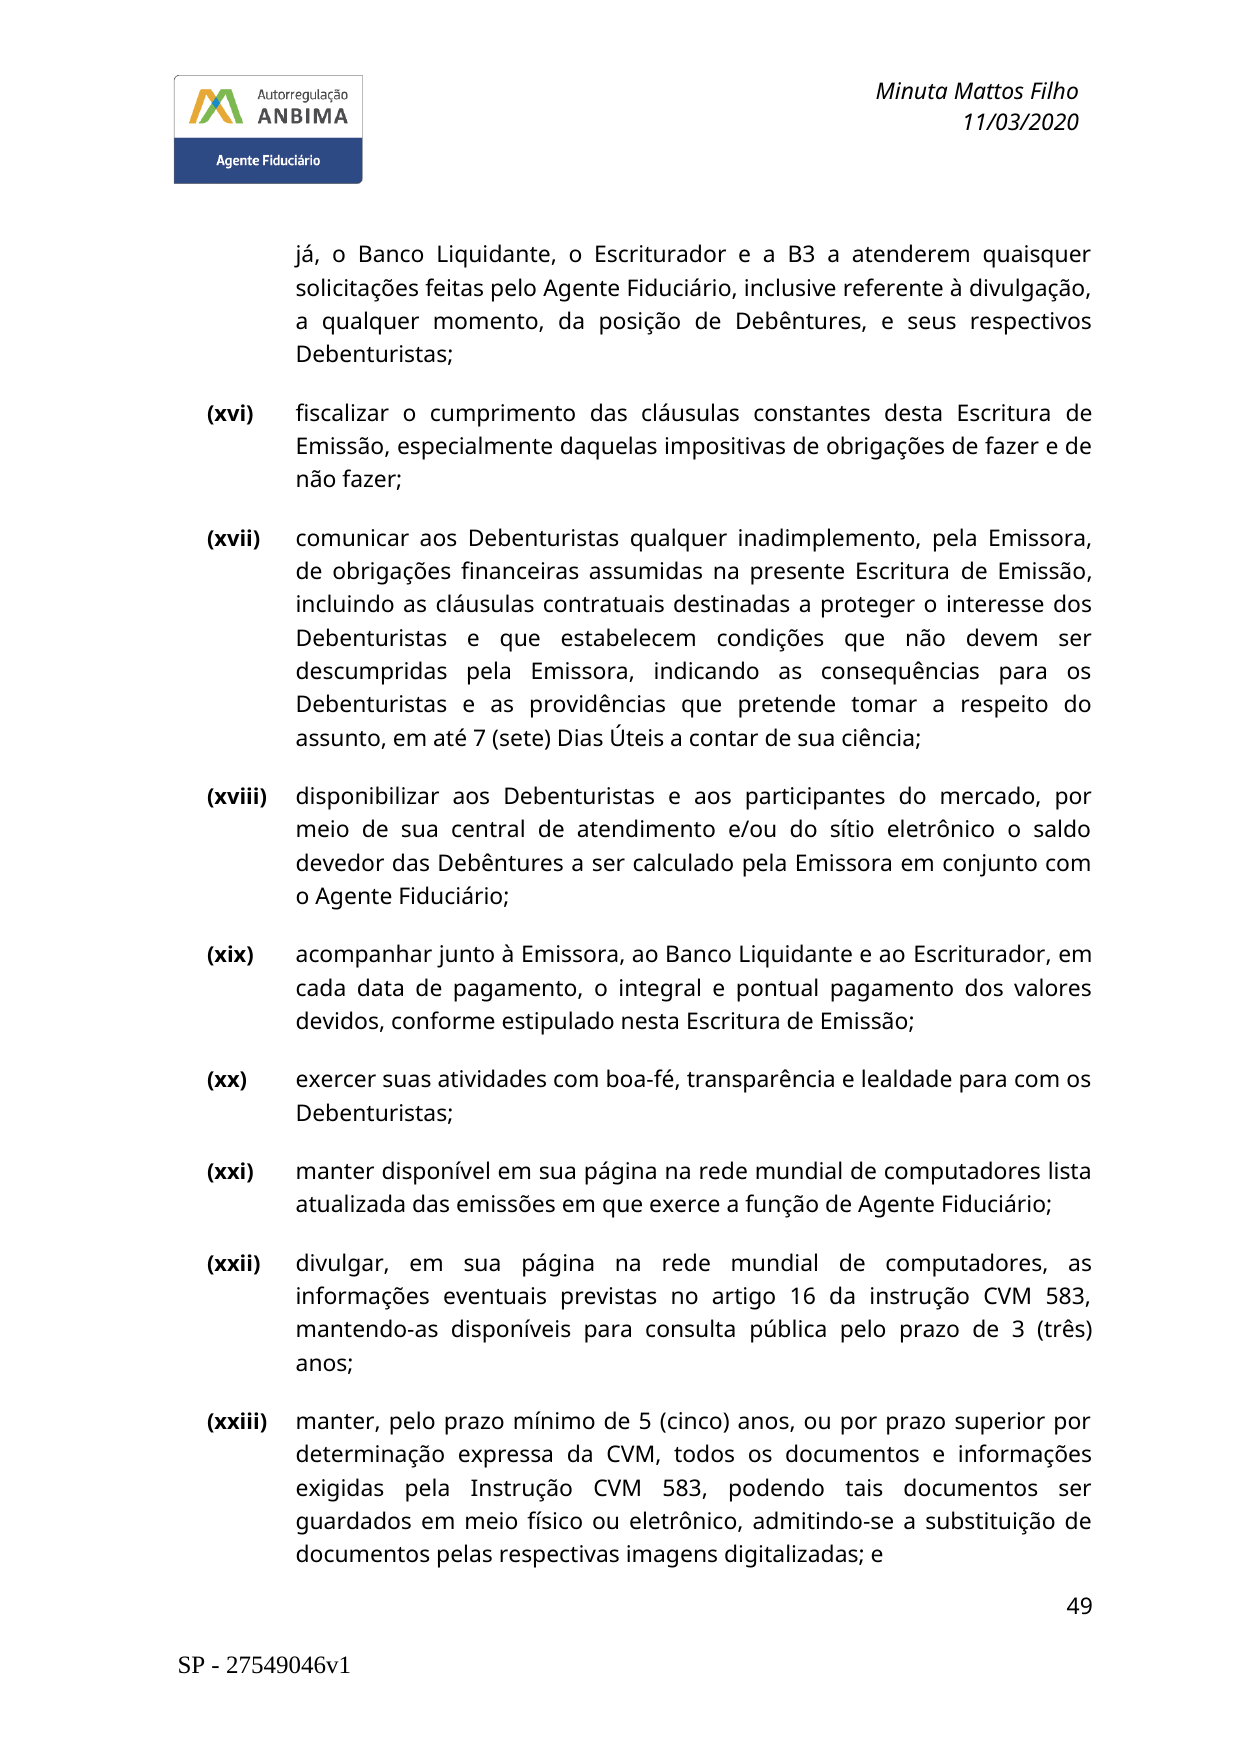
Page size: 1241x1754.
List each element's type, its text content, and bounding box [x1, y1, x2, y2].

list manter disponível em sua página na rede mundial de computadores lista atualizada das emissões em que exerce a função de Agente Fiduciário; [207, 1153, 1092, 1219]
list comunicar aos Debenturistas qualquer inadimplemento, pela Emissora, de obrigações financeiras assumidas na presente Escritura de Emissão, incluindo as cláusulas contratuais destinadas a proteger o interesse dos Debenturistas e que estabelecem condições que não devem ser descumpridas pela Emissora, indicando as consequências para os Debenturistas e as providências que pretende tomar a respeito do assunto, em até 7 (sete) Dias Úteis a contar de sua ciência; [207, 519, 1092, 753]
list fiscalizar o cumprimento das cláusulas constantes desta Escritura de Emissão, especialmente daquelas impositivas de obrigações de fazer e de não fazer; [207, 394, 1092, 494]
picture [173, 75, 363, 184]
list disponibilizar aos Debenturistas e aos participantes do mercado, por meio de sua central de atendimento e/ou do sítio eletrônico o saldo devedor das Debêntures a ser calculado pela Emissora em conjunto com o Agente Fiduciário; [207, 778, 1092, 911]
list manter, pelo prazo mínimo de 5 (cinco) anos, ou por prazo superior por determinação expressa da CVM, todos os documentos e informações exigidas pela Instrução CVM 583, podendo tais documentos ser guardados em meio físico ou eletrônico, admitindo-se a substituição de documentos pelas respectivas imagens digitalizadas; e [207, 1403, 1092, 1569]
list divulgar, em sua página na rede mundial de computadores, as informações eventuais previstas no artigo 16 da instrução CVM 583, mantendo-as disponíveis para consulta pública pelo prazo de 3 (três) anos; [207, 1244, 1092, 1378]
list exercer suas atividades com boa-fé, transparência e lealdade para com os Debenturistas; [207, 1061, 1092, 1128]
list acompanhar junto à Emissora, ao Banco Liquidante e ao Escriturador, em cada data de pagamento, o integral e pontual pagamento dos valores devidos, conforme estipulado nesta Escritura de Emissão; [207, 936, 1092, 1036]
